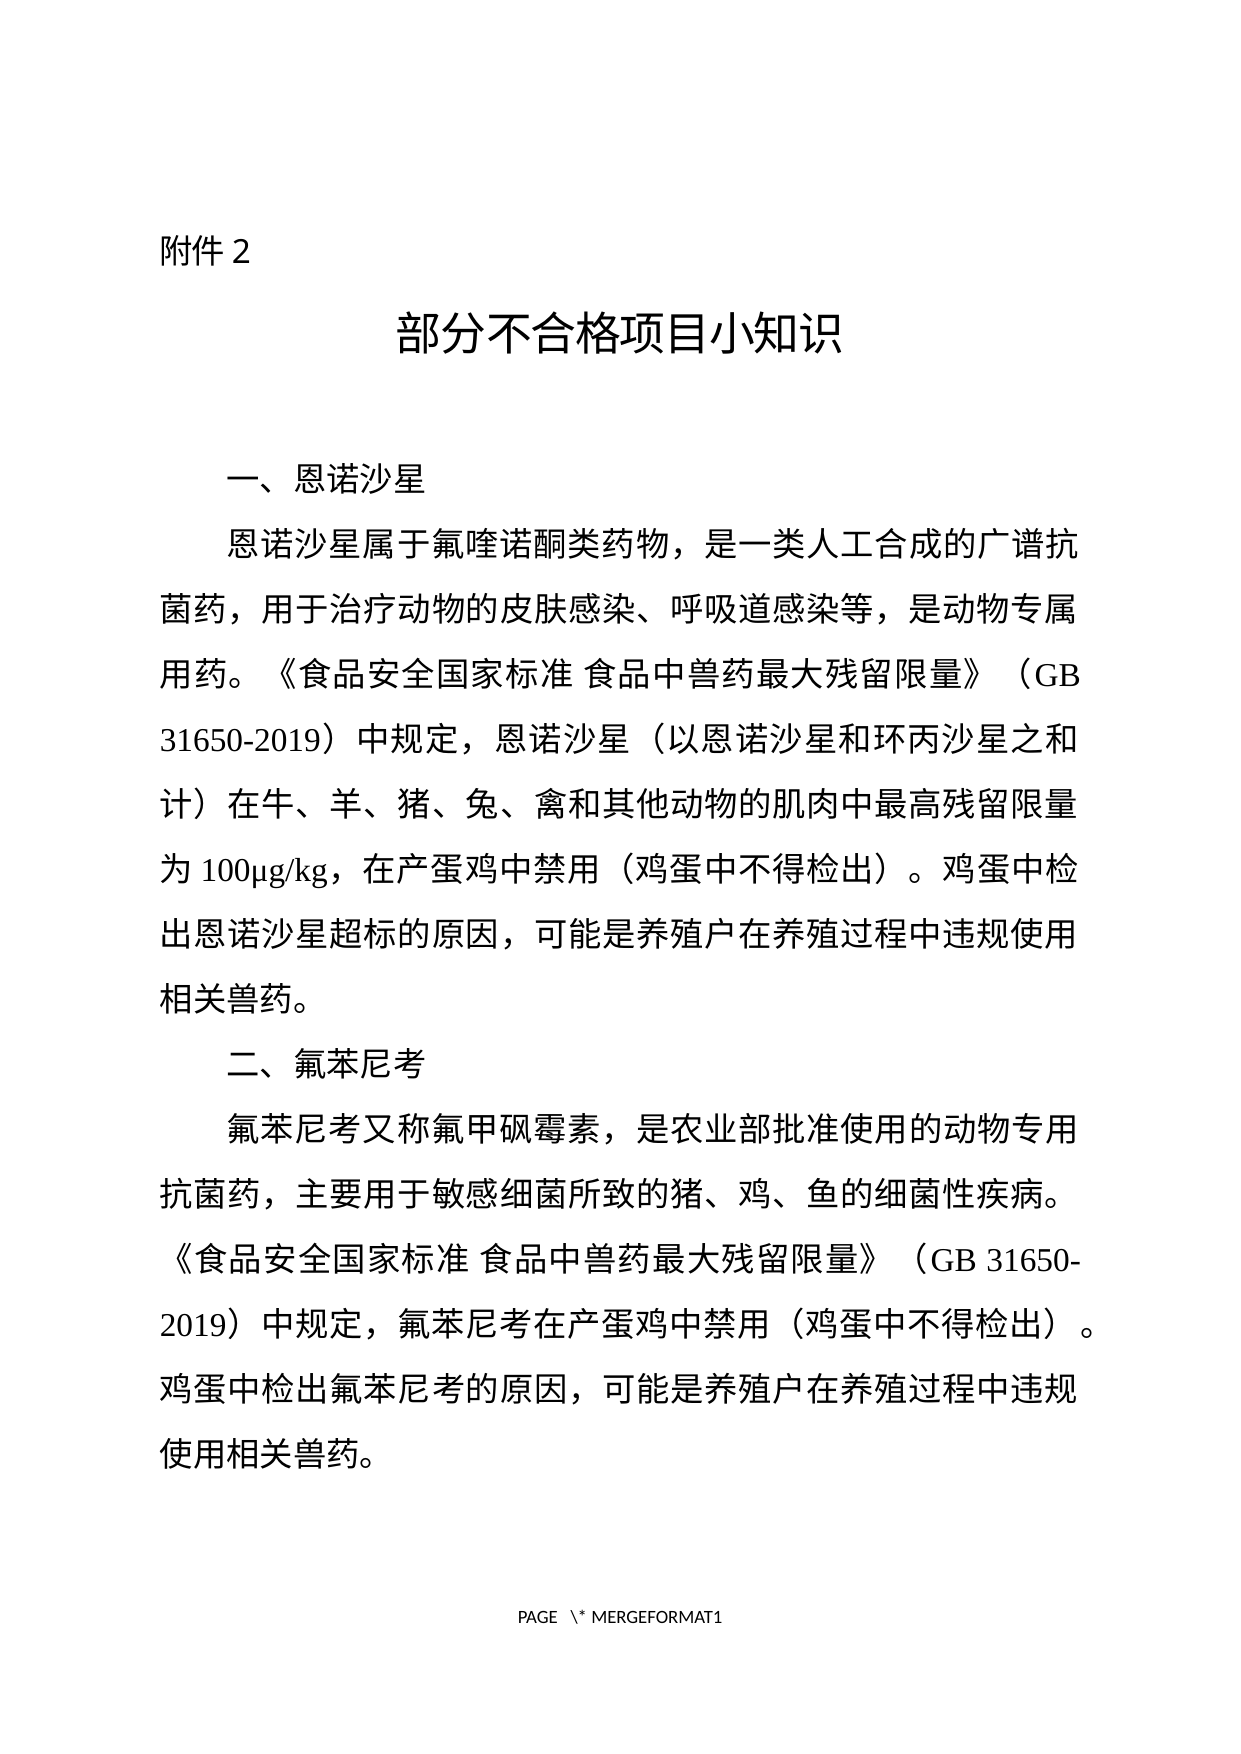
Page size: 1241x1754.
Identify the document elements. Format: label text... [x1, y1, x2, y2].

list 氟苯尼考 [159, 1029, 1081, 1094]
list 恩诺沙星 [159, 444, 1081, 509]
text 氟苯尼考又称氟甲砜霉素，是农业部批准使用的动物专用抗菌药，主要用于敏感细菌所致的猪、鸡、鱼的细菌性疾病。《食品安全国家标准 食品中兽药最大残留限量》（GB 31650-2019）中规定，氟苯尼考在产蛋鸡中禁用（鸡蛋中不得检出）。鸡蛋中检出氟苯尼考的原因，可能是养殖户在养殖过程中违规使用相关兽药。 [159, 1094, 1081, 1484]
text 恩诺沙星属于氟喹诺酮类药物，是一类人工合成的广谱抗菌药，用于治疗动物的皮肤感染、呼吸道感染等，是动物专属用药。《食品安全国家标准 食品中兽药最大残留限量》（GB 31650-2019）中规定，恩诺沙星（以恩诺沙星和环丙沙星之和计）在牛、羊、猪、兔、禽和其他动物的肌肉中最高残留限量为100μg/kg，在产蛋鸡中禁用（鸡蛋中不得检出）。鸡蛋中检出恩诺沙星超标的原因，可能是养殖户在养殖过程中违规使用相关兽药。 [159, 509, 1081, 1029]
text 附件2 [159, 217, 1081, 282]
text 部分不合格项目小知识 [159, 282, 1081, 379]
